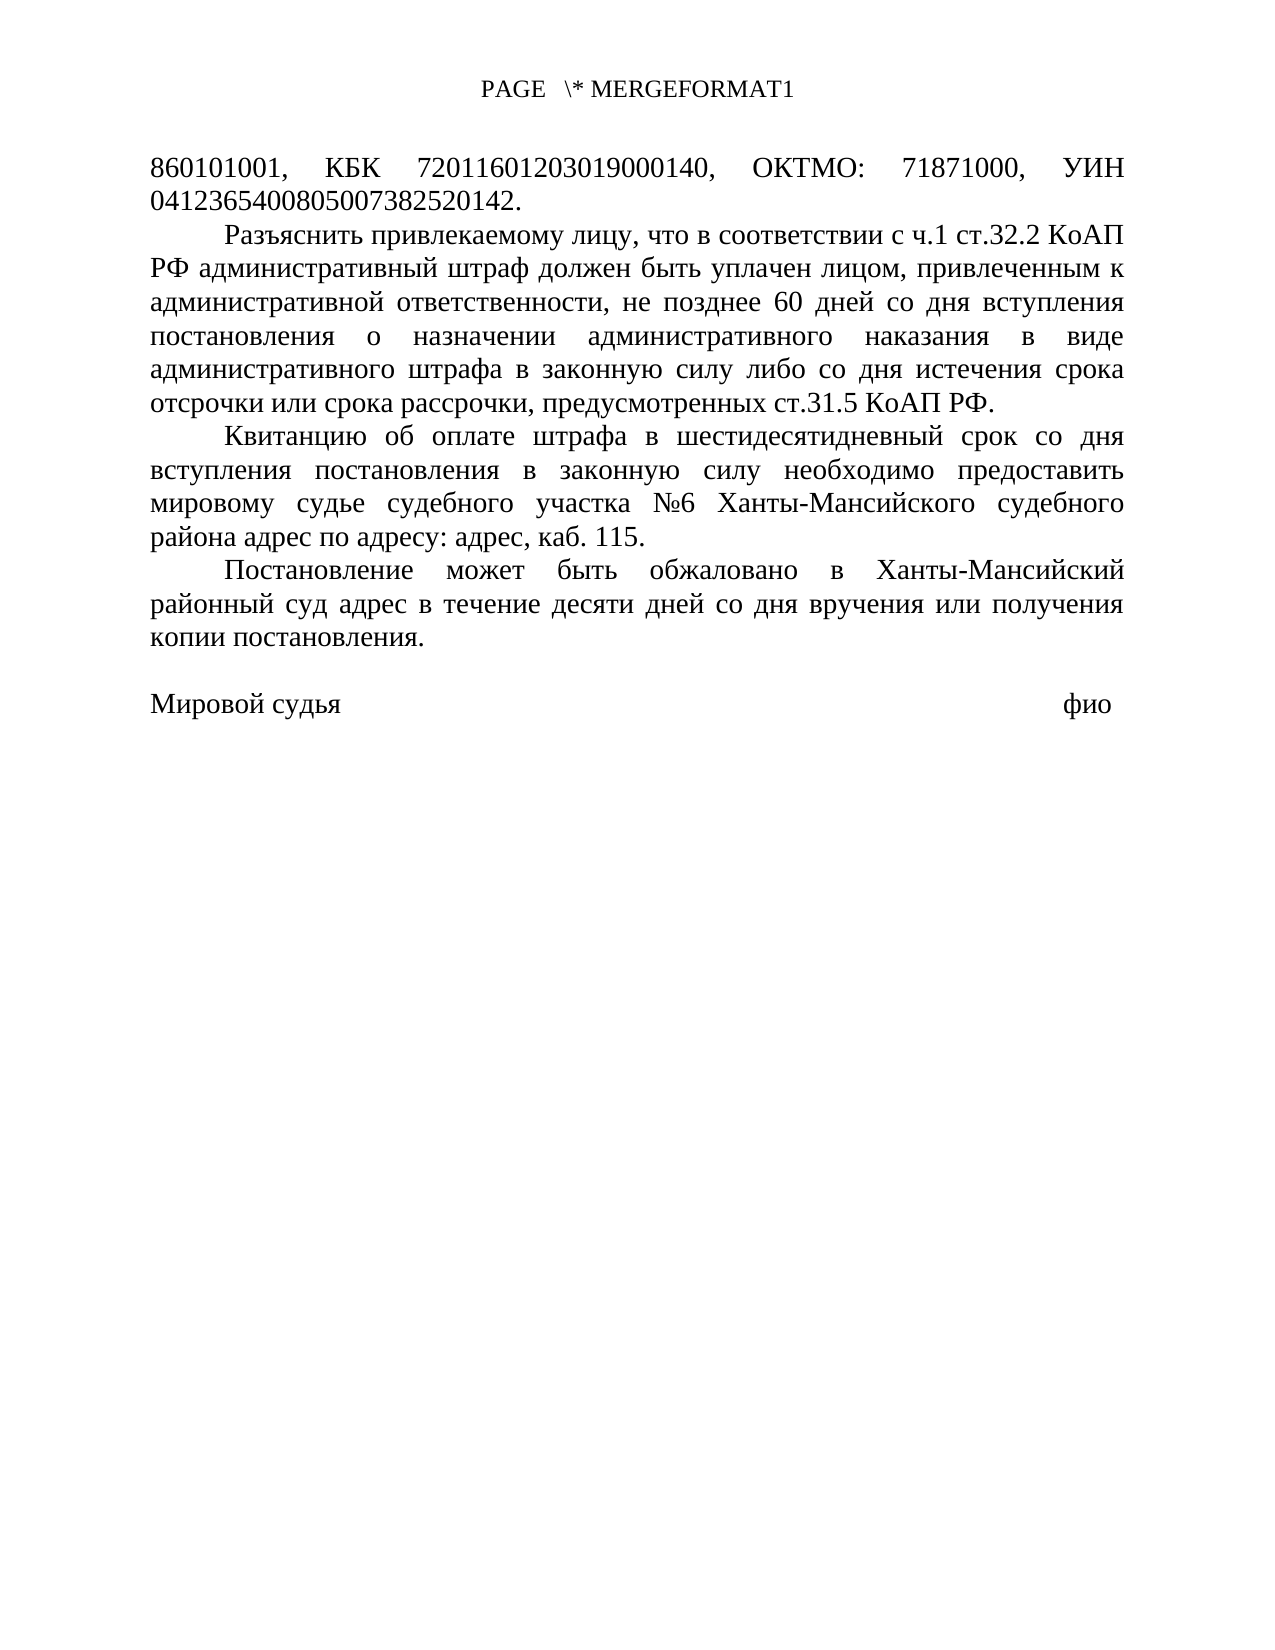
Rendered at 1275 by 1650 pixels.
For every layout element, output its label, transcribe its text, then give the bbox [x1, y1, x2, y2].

text Квитанцию об оплате штрафа в шестидесятидневный срок со дня вступления постановления в законную силу необходимо предоставить мировому судье судебного участка №6 Ханты-Мансийского судебного района адрес по адресу: адрес, каб. 115. [150, 418, 1125, 552]
text Разъяснить привлекаемому лицу, что в соответствии с ч.1 ст.32.2 КоАП РФ административный штраф должен быть уплачен лицом, привлеченным к административной ответственности, не позднее 60 дней со дня вступления постановления о назначении административного наказания в виде административного штрафа в законную силу либо со дня истечения срока отсрочки или срока рассрочки, предусмотренных ст.31.5 КоАП РФ. [150, 217, 1125, 418]
text Постановление может быть обжаловано в Ханты-Мансийский районный суд адрес в течение десяти дней со дня вручения или получения копии постановления. [150, 552, 1125, 653]
text Мировой судья фио [150, 687, 1125, 720]
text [150, 150, 1125, 217]
